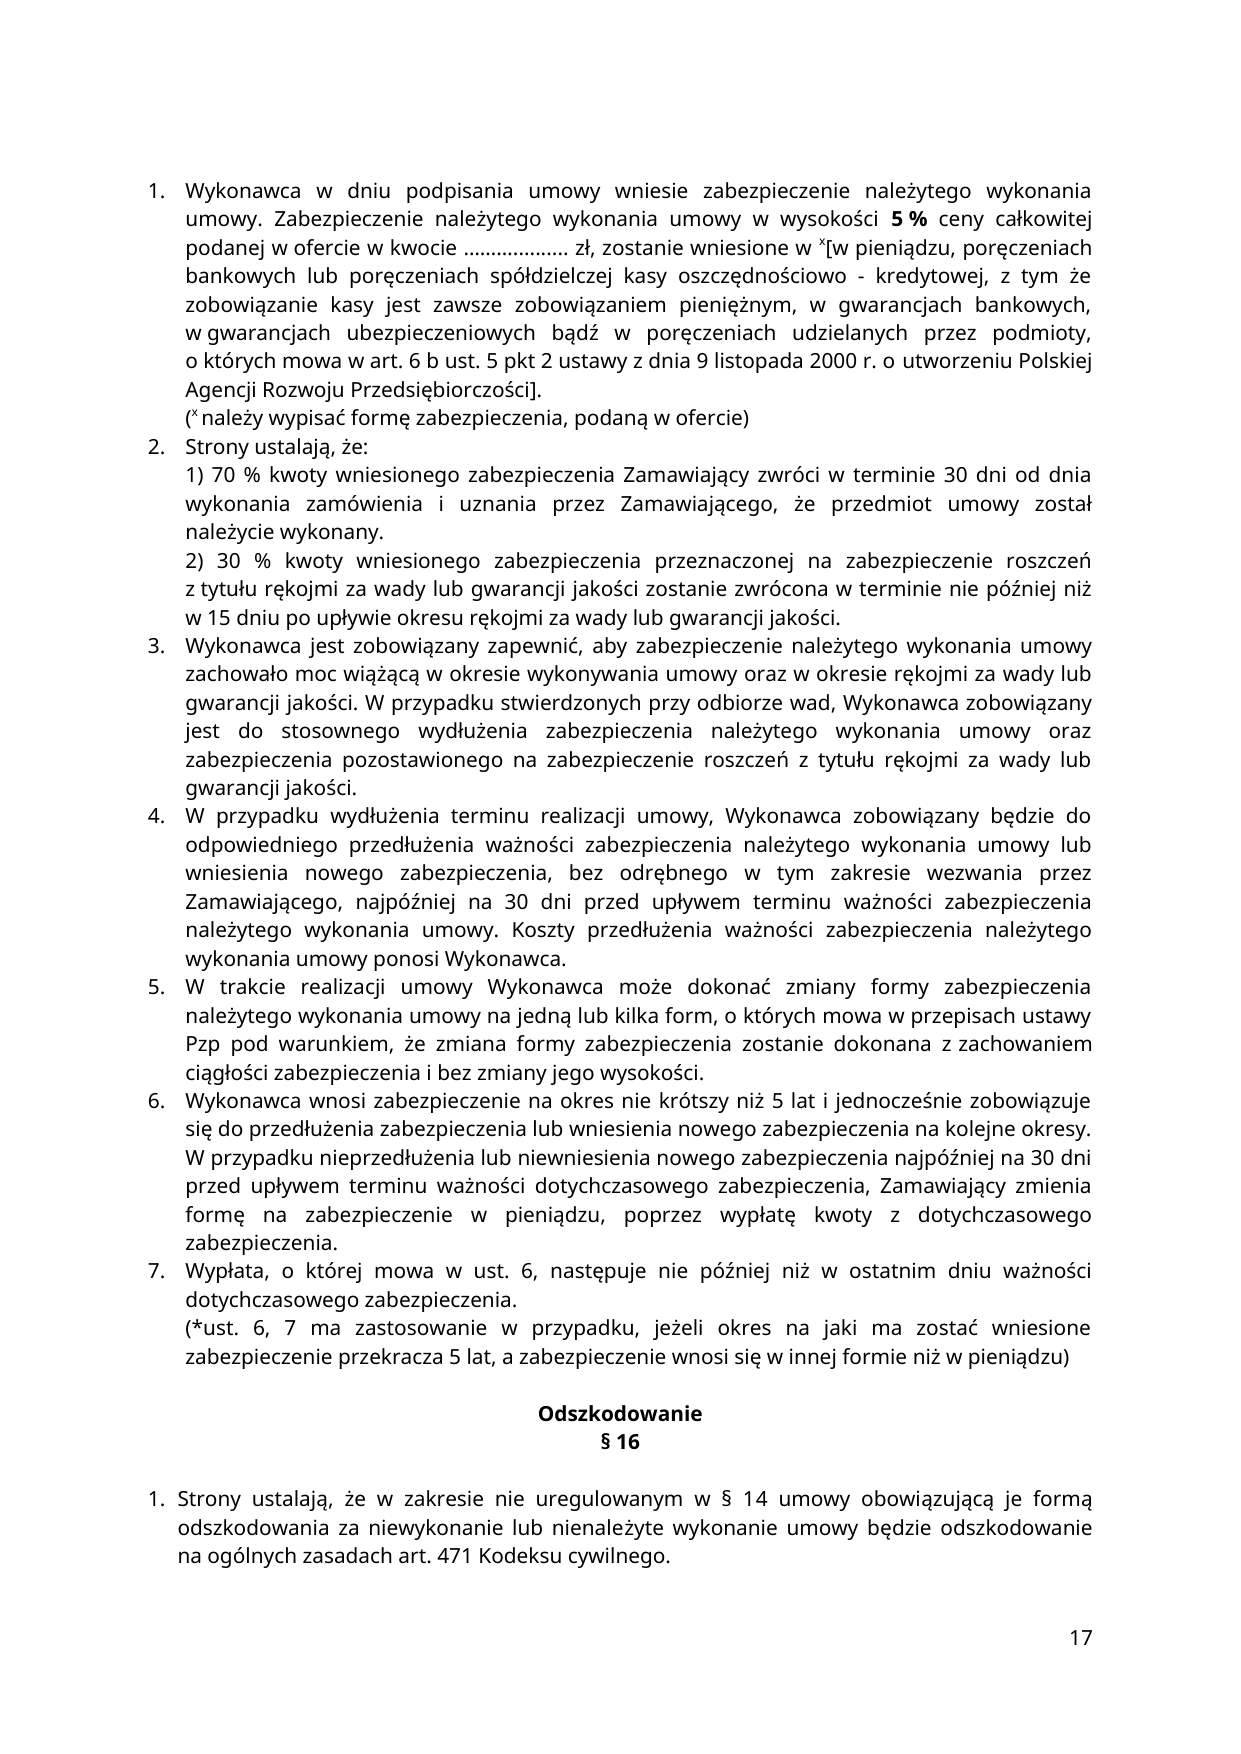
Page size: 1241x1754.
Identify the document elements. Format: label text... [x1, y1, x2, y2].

list Strony ustalają, że: [148, 432, 1093, 460]
list W przypadku wydłużenia terminu realizacji umowy, Wykonawca zobowiązany będzie do odpowiedniego przedłużenia ważności zabezpieczenia należytego wykonania umowy lub wniesienia nowego zabezpieczenia, bez odrębnego w tym zakresie wezwania przez Zamawiającego, najpóźniej na 30 dni przed upływem terminu ważności zabezpieczenia należytego wykonania umowy. Koszty przedłużenia ważności zabezpieczenia należytego wykonania umowy ponosi Wykonawca. [148, 802, 1093, 972]
list Wykonawca w dniu podpisania umowy wniesie zabezpieczenie należytego wykonania umowy. Zabezpieczenie należytego wykonania umowy w wysokości 5 % ceny całkowitej podanej w ofercie w kwocie ……….......... zł, zostanie wniesione w x[w pieniądzu, poręczeniach bankowych lub poręczeniach spółdzielczej kasy oszczędnościowo - kredytowej, z tym że zobowiązanie kasy jest zawsze zobowiązaniem pieniężnym, w gwarancjach bankowych, w gwarancjach ubezpieczeniowych bądź w poręczeniach udzielanych przez podmioty, o których mowa w art. 6 b ust. 5 pkt 2 ustawy z dnia 9 listopada 2000 r. o utworzeniu Polskiej Agencji Rozwoju Przedsiębiorczości]. [148, 176, 1093, 403]
text § 16 [148, 1427, 1093, 1456]
list Wykonawca wnosi zabezpieczenie na okres nie krótszy niż 5 lat i jednocześnie zobowiązuje się do przedłużenia zabezpieczenia lub wniesienia nowego zabezpieczenia na kolejne okresy. W przypadku nieprzedłużenia lub niewniesienia nowego zabezpieczenia najpóźniej na 30 dni przed upływem terminu ważności dotychczasowego zabezpieczenia, Zamawiający zmienia formę na zabezpieczenie w pieniądzu, poprzez wypłatę kwoty z dotychczasowego zabezpieczenia. [148, 1086, 1093, 1257]
list Wypłata, o której mowa w ust. 6, następuje nie później niż w ostatnim dniu ważności dotychczasowego zabezpieczenia. [148, 1257, 1093, 1313]
text 2) 30 % kwoty wniesionego zabezpieczenia przeznaczonej na zabezpieczenie roszczeń z tytułu rękojmi za wady lub gwarancji jakości zostanie zwrócona w terminie nie później niż w 15 dniu po upływie okresu rękojmi za wady lub gwarancji jakości. [185, 546, 1093, 631]
list Wykonawca jest zobowiązany zapewnić, aby zabezpieczenie należytego wykonania umowy zachowało moc wiążącą w okresie wykonywania umowy oraz w okresie rękojmi za wady lub gwarancji jakości. W przypadku stwierdzonych przy odbiorze wad, Wykonawca zobowiązany jest do stosownego wydłużenia zabezpieczenia należytego wykonania umowy oraz zabezpieczenia pozostawionego na zabezpieczenie roszczeń z tytułu rękojmi za wady lub gwarancji jakości. [148, 631, 1093, 802]
list Strony ustalają, że w zakresie nie uregulowanym w § 14 umowy obowiązującą je formą odszkodowania za niewykonanie lub nienależyte wykonanie umowy będzie odszkodowanie na ogólnych zasadach art. 471 Kodeksu cywilnego. [148, 1484, 1093, 1569]
text 1) 70 % kwoty wniesionego zabezpieczenia Zamawiający zwróci w terminie 30 dni od dnia wykonania zamówienia i uznania przez Zamawiającego, że przedmiot umowy został należycie wykonany. [185, 460, 1093, 546]
list W trakcie realizacji umowy Wykonawca może dokonać zmiany formy zabezpieczenia należytego wykonania umowy na jedną lub kilka form, o których mowa w przepisach ustawy Pzp pod warunkiem, że zmiana formy zabezpieczenia zostanie dokonana z zachowaniem ciągłości zabezpieczenia i bez zmiany jego wysokości. [148, 972, 1093, 1086]
text Odszkodowanie [148, 1399, 1093, 1427]
text (*ust. 6, 7 ma zastosowanie w przypadku, jeżeli okres na jaki ma zostać wniesione zabezpieczenie przekracza 5 lat, a zabezpieczenie wnosi się w innej formie niż w pieniądzu) [185, 1313, 1093, 1370]
text (x należy wypisać formę zabezpieczenia, podaną w ofercie) [185, 403, 1093, 432]
